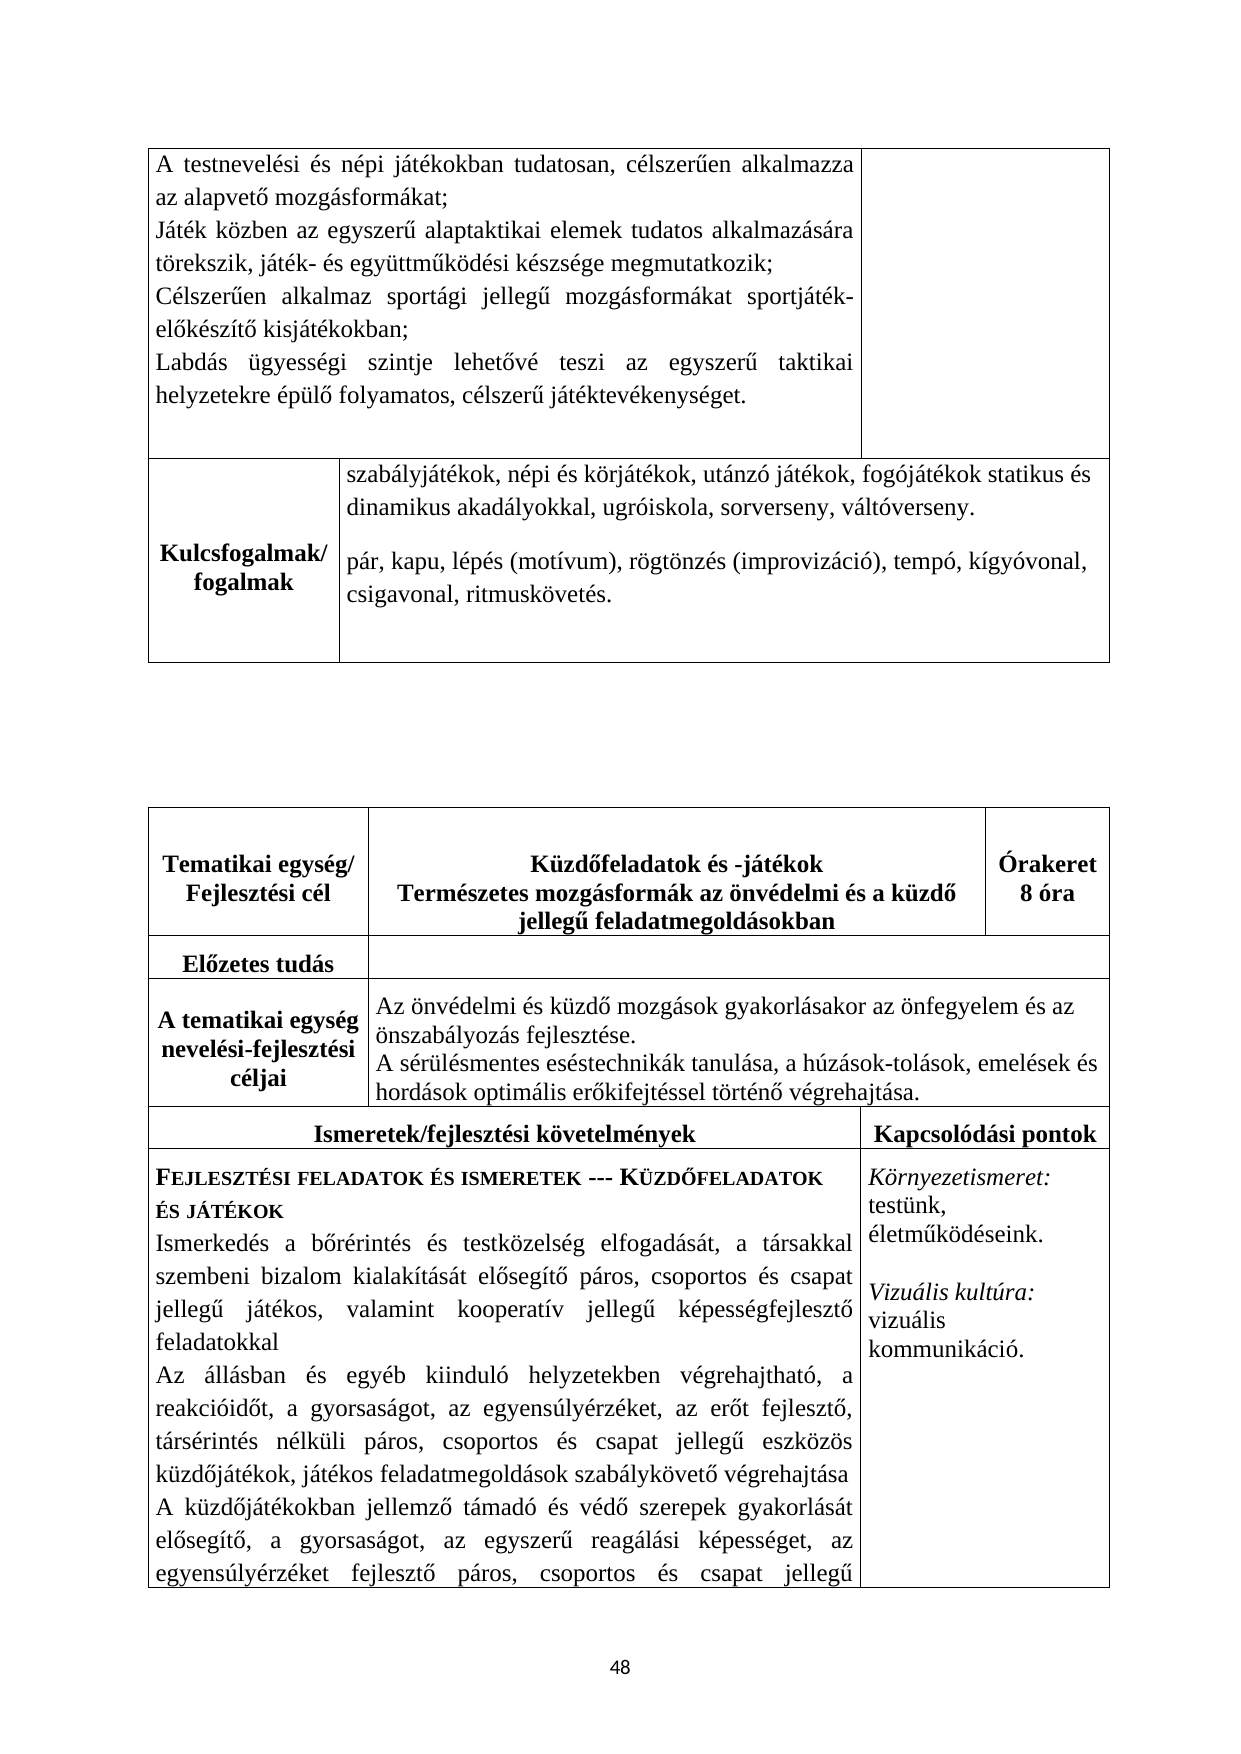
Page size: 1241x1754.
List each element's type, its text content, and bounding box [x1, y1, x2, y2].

table_cell Ismeretek/fejlesztési követelmények [149, 1107, 860, 1148]
table_cell Kapcsolódási pontok [861, 1107, 1109, 1148]
table_cell A tematikai egység nevelési-fejlesztési céljai [149, 979, 368, 1106]
table_header Órakeret 8 óra [986, 808, 1109, 935]
table_cell Kulcsfogalmak/ fogalmak [149, 459, 339, 662]
table_cell Az önvédelmi és küzdő mozgások gyakorlásakor az önfegyelem és az önszabályozás fejlesztése. A sérülésmentes eséstechnikák tanulása, a húzások-tolások, emelések és hordások optimális erőkifejtéssel történő végrehajtása. [369, 979, 1109, 1106]
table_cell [149, 1149, 860, 1587]
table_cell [861, 1149, 1109, 1587]
table_cell [369, 936, 1109, 977]
table_header Tematikai egység/ Fejlesztési cél [149, 808, 368, 935]
table_cell Előzetes tudás [149, 936, 368, 977]
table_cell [862, 149, 1109, 458]
table_header Küzdőfeladatok és -játékok Természetes mozgásformák az önvédelmi és a küzdő jellegű feladatmegoldásokban [369, 808, 985, 935]
table_cell szabályjátékok, népi és körjátékok, utánzó játékok, fogójátékok statikus és dinamikus akadályokkal, ugróiskola, sorverseny, váltóverseny. pár, kapu, lépés (motívum), rögtönzés (improvizáció), tempó, kígyóvonal, csigavonal, ritmuskövetés. [340, 459, 1109, 662]
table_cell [149, 149, 861, 458]
